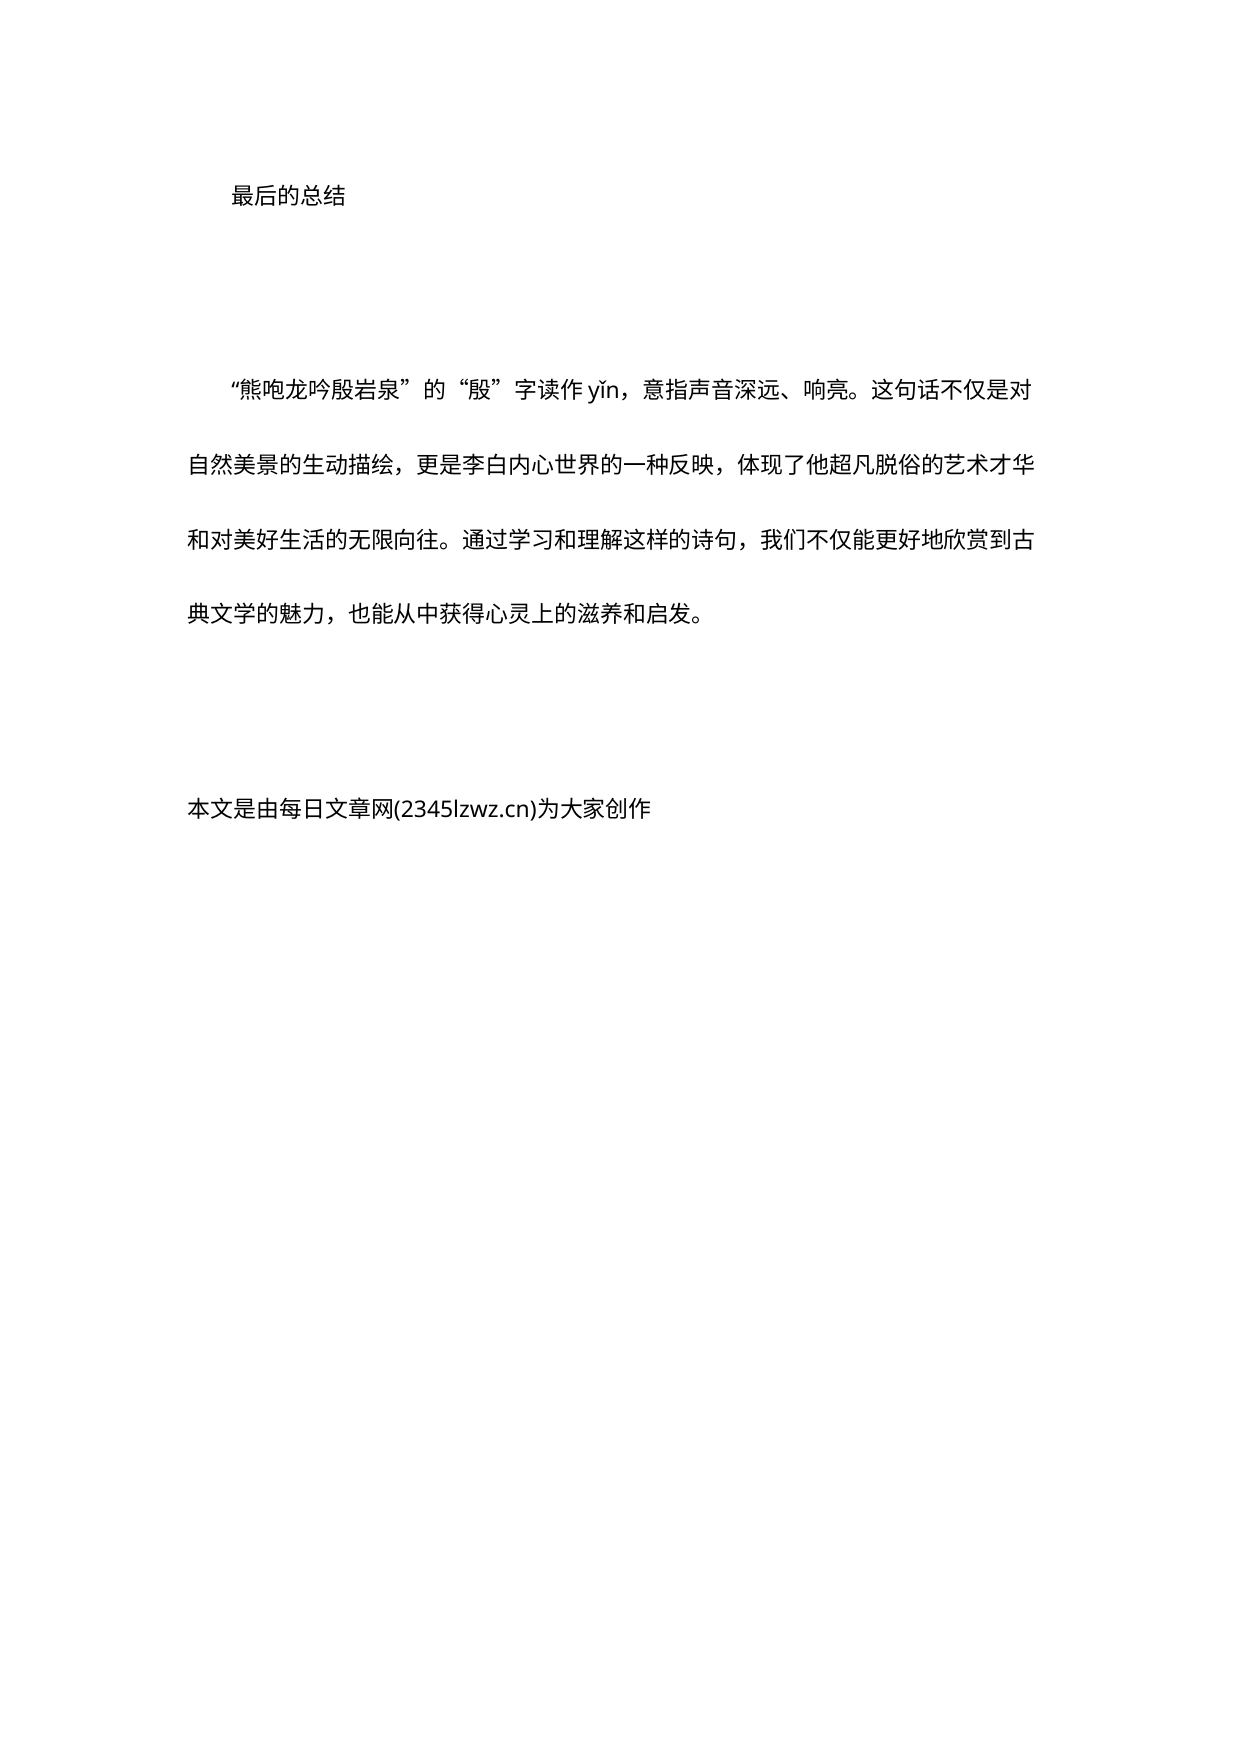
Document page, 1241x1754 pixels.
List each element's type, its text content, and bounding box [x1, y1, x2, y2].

text 本文是由每日文章网(2345lzwz.cn)为大家创作 [187, 775, 1053, 840]
text 最后的总结 [187, 162, 1053, 227]
text “熊咆龙吟殷岩泉”的“殷”字读作yǐn，意指声音深远、响亮。这句话不仅是对自然美景的生动描绘，更是李白内心世界的一种反映，体现了他超凡脱俗的艺术才华和对美好生活的无限向往。通过学习和理解这样的诗句，我们不仅能更好地欣赏到古典文学的魅力，也能从中获得心灵上的滋养和启发。 [187, 356, 1053, 645]
